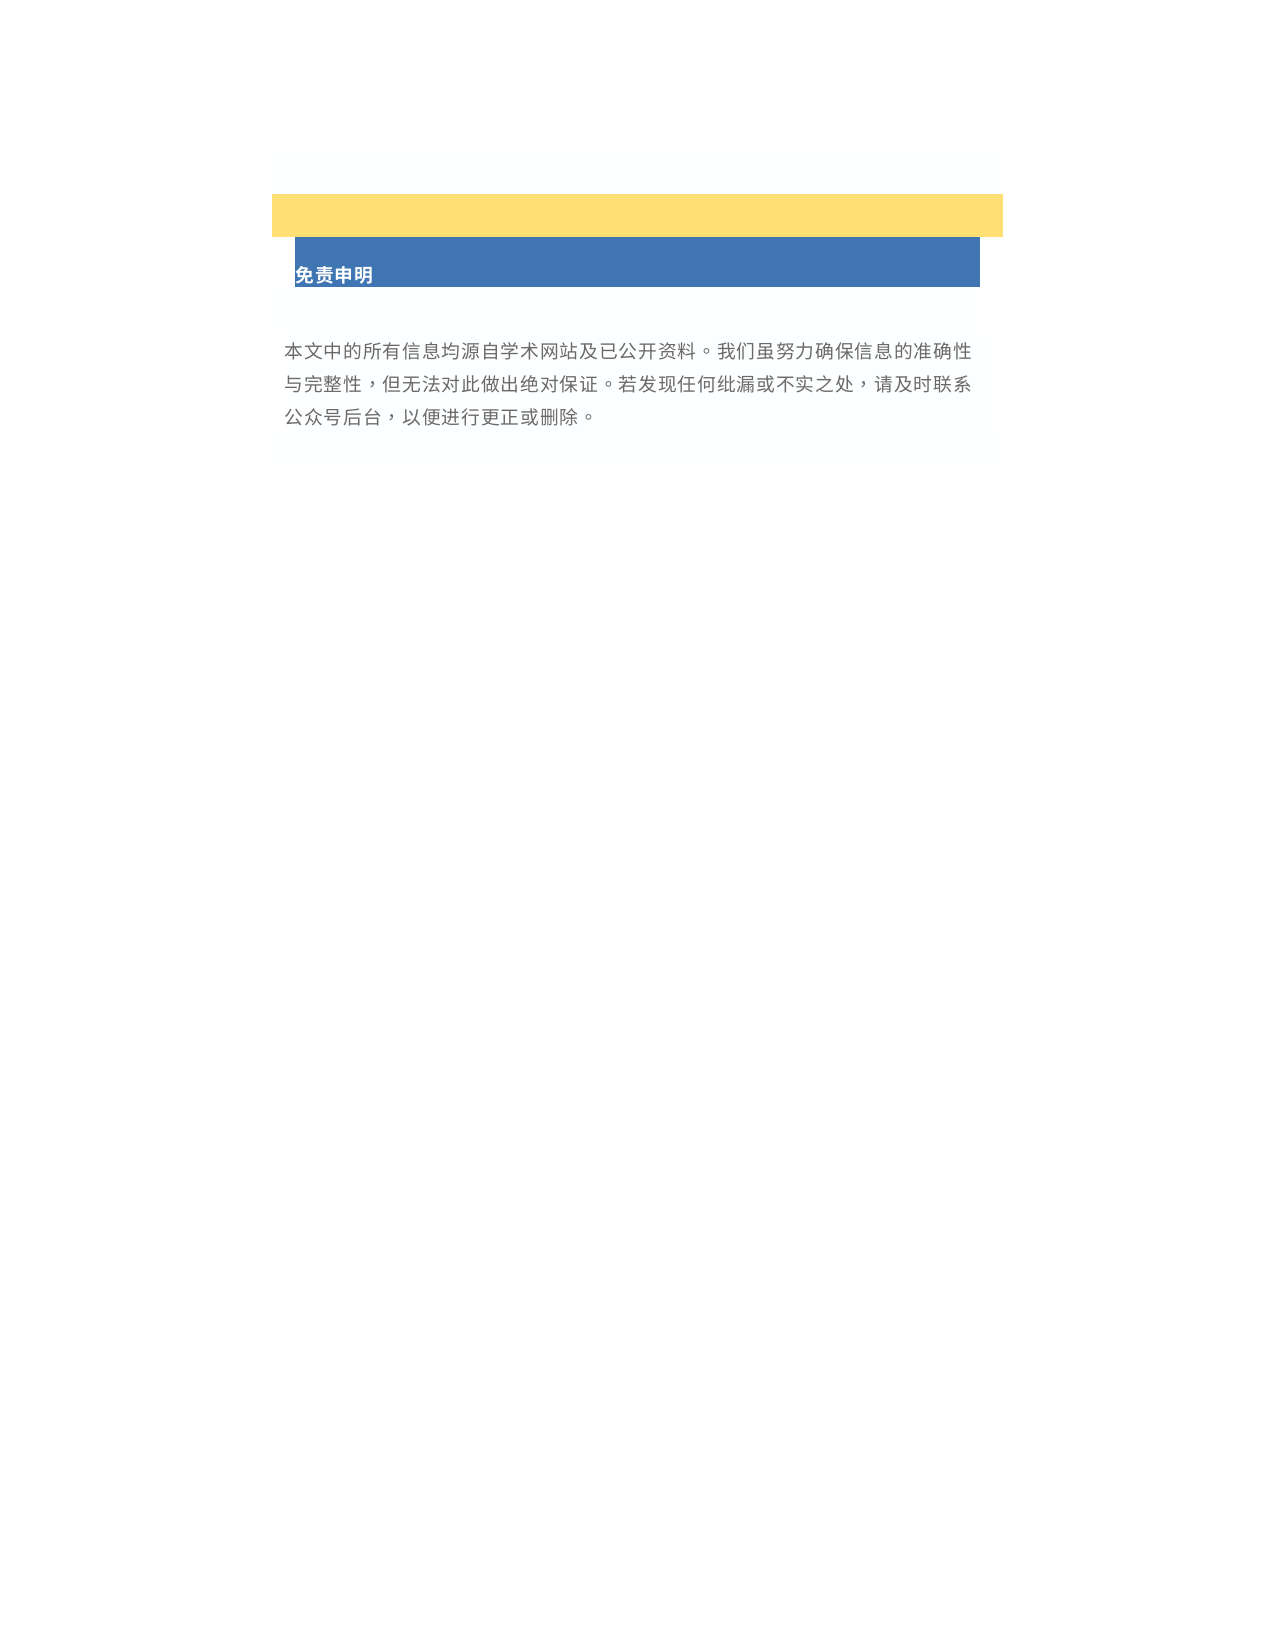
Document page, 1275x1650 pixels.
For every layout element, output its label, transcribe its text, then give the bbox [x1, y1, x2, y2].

text 本文中的所有信息均源自学术网站及已公开资料。我们虽努力确保信息的准确性与完整性，但无法对此做出绝对保证。若发现任何纰漏或不实之处，请及时联系公众号后台，以便进行更正或删除。 [284, 331, 991, 430]
text 免责申明 [295, 237, 980, 287]
